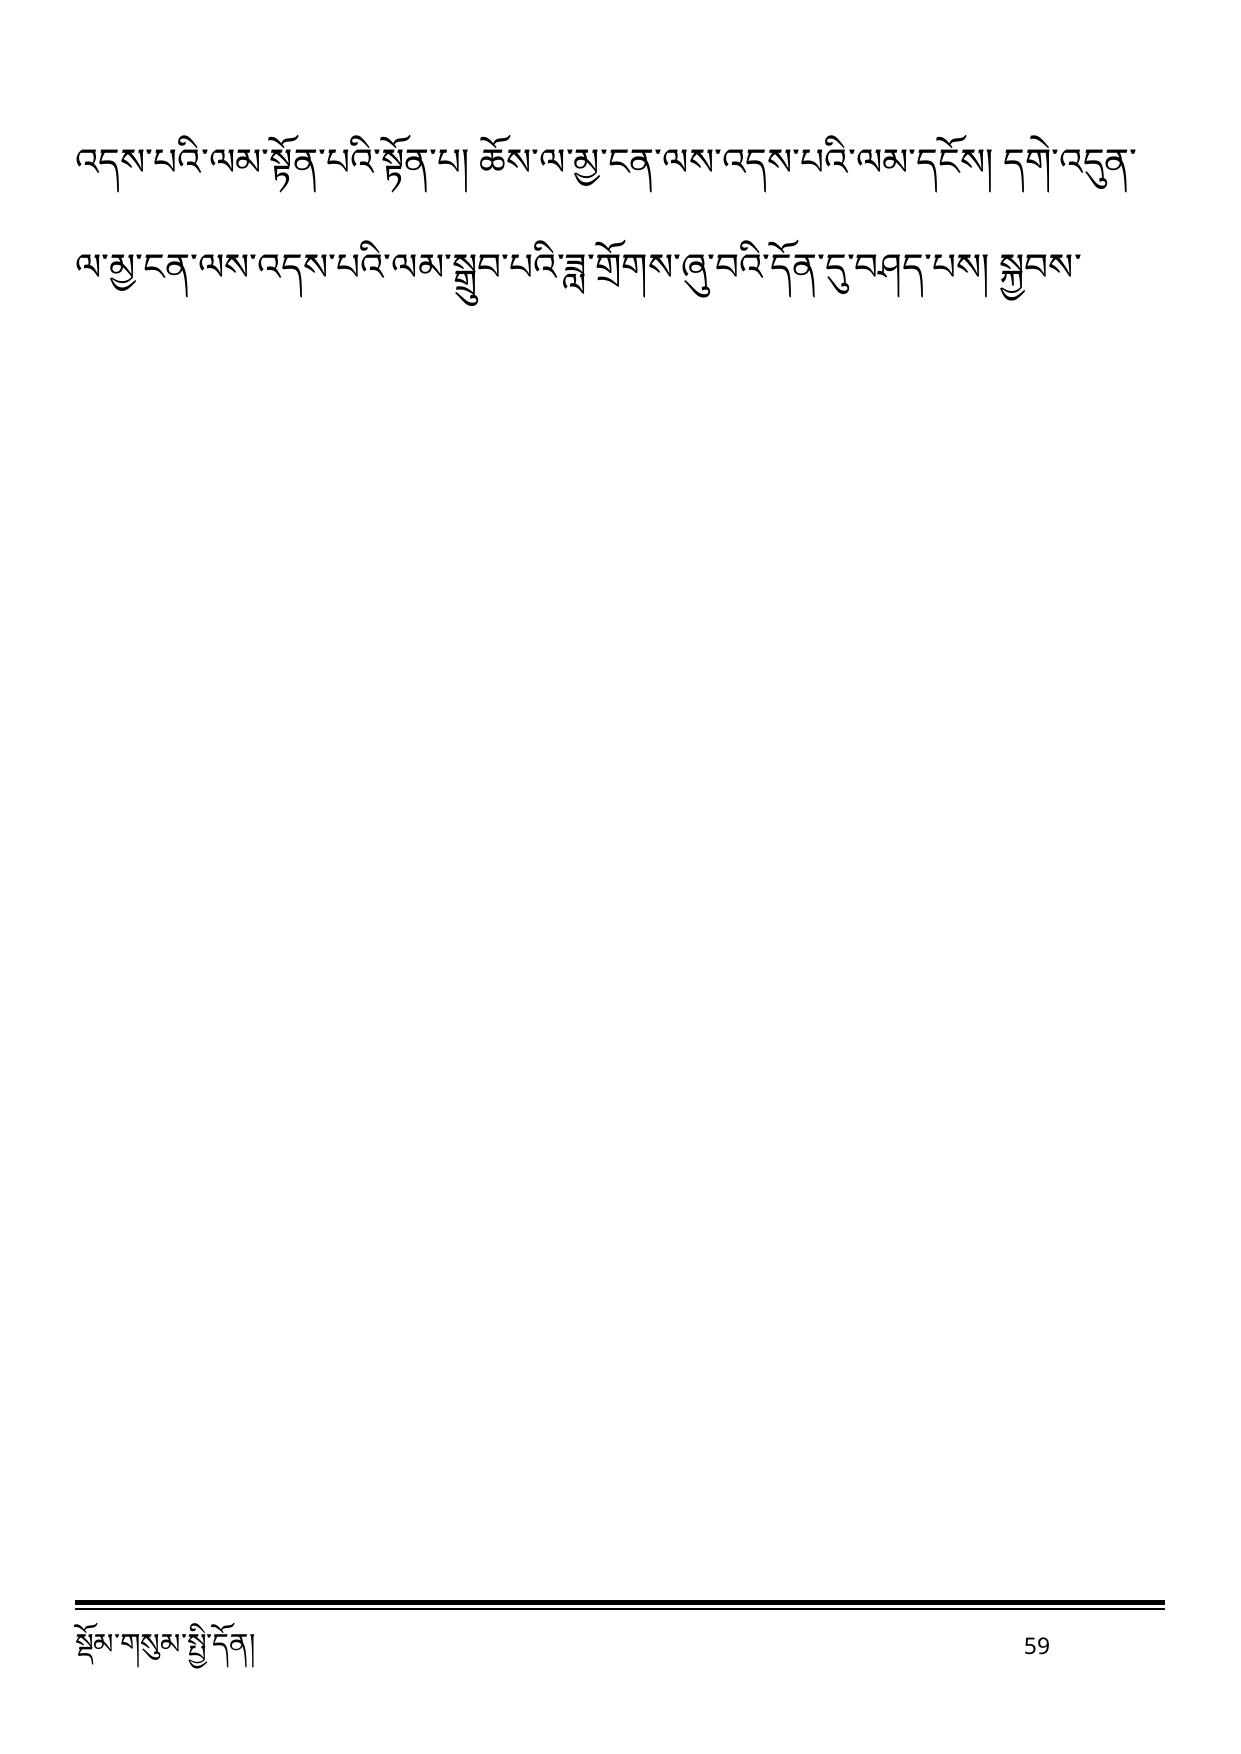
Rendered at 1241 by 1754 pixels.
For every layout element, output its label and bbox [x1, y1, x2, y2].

text [75, 120, 1165, 331]
